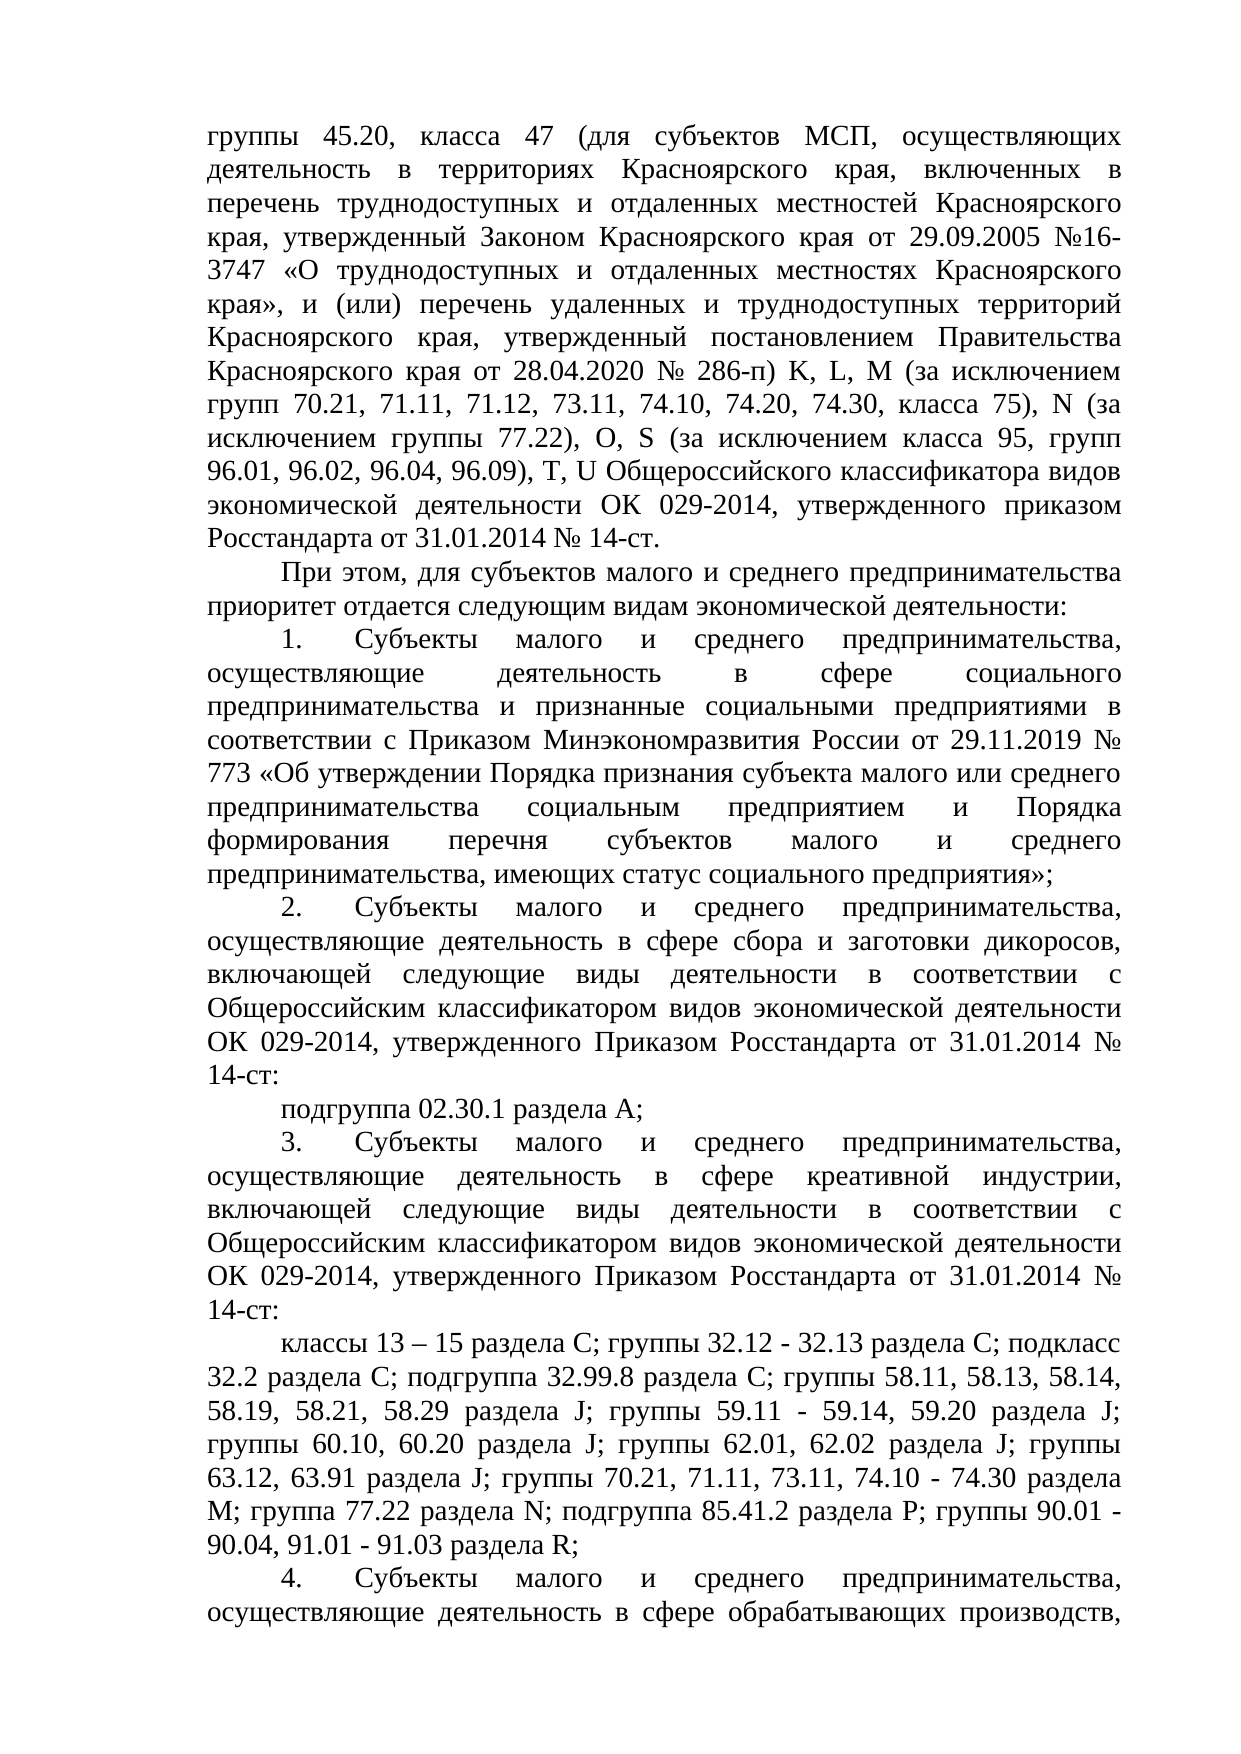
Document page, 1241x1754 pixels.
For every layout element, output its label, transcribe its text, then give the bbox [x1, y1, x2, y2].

text подгруппа 02.30.1 раздела А; [207, 1091, 1122, 1124]
text классы 13 – 15 раздела С; группы 32.12 - 32.13 раздела С; подкласс 32.2 раздела С; подгруппа 32.99.8 раздела С; группы 58.11, 58.13, 58.14, 58.19, 58.21, 58.29 раздела J; группы 59.11 - 59.14, 59.20 раздела J; группы 60.10, 60.20 раздела J; группы 62.01, 62.02 раздела J; группы 63.12, 63.91 раздела J; группы 70.21, 71.11, 73.11, 74.10 - 74.30 раздела М; группа 77.22 раздела N; подгруппа 85.41.2 раздела P; группы 90.01 - 90.04, 91.01 - 91.03 раздела R; [207, 1326, 1122, 1560]
text При этом, для субъектов малого и среднего предпринимательства приоритет отдается следующим видам экономической деятельности: [207, 554, 1122, 621]
text 3. Субъекты малого и среднего предпринимательства, осуществляющие деятельность в сфере креативной индустрии, включающей следующие виды деятельности в соответствии с Общероссийским классификатором видов экономической деятельности ОК 029-2014, утвержденного Приказом Росстандарта от 31.01.2014 № 14-ст: [207, 1124, 1122, 1326]
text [207, 1560, 1122, 1627]
text 1. Субъекты малого и среднего предпринимательства, осуществляющие деятельность в сфере социального предпринимательства и признанные социальными предприятиями в соответствии с Приказом Минэкономразвития России от 29.11.2019 № 773 «Об утверждении Порядка признания субъекта малого или среднего предпринимательства социальным предприятием и Порядка формирования перечня субъектов малого и среднего предпринимательства, имеющих статус социального предприятия»; [207, 621, 1122, 889]
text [207, 118, 1122, 554]
text 2. Субъекты малого и среднего предпринимательства, осуществляющие деятельность в сфере сбора и заготовки дикоросов, включающей следующие виды деятельности в соответствии с Общероссийским классификатором видов экономической деятельности ОК 029-2014, утвержденного Приказом Росстандарта от 31.01.2014 № 14-ст: [207, 889, 1122, 1091]
